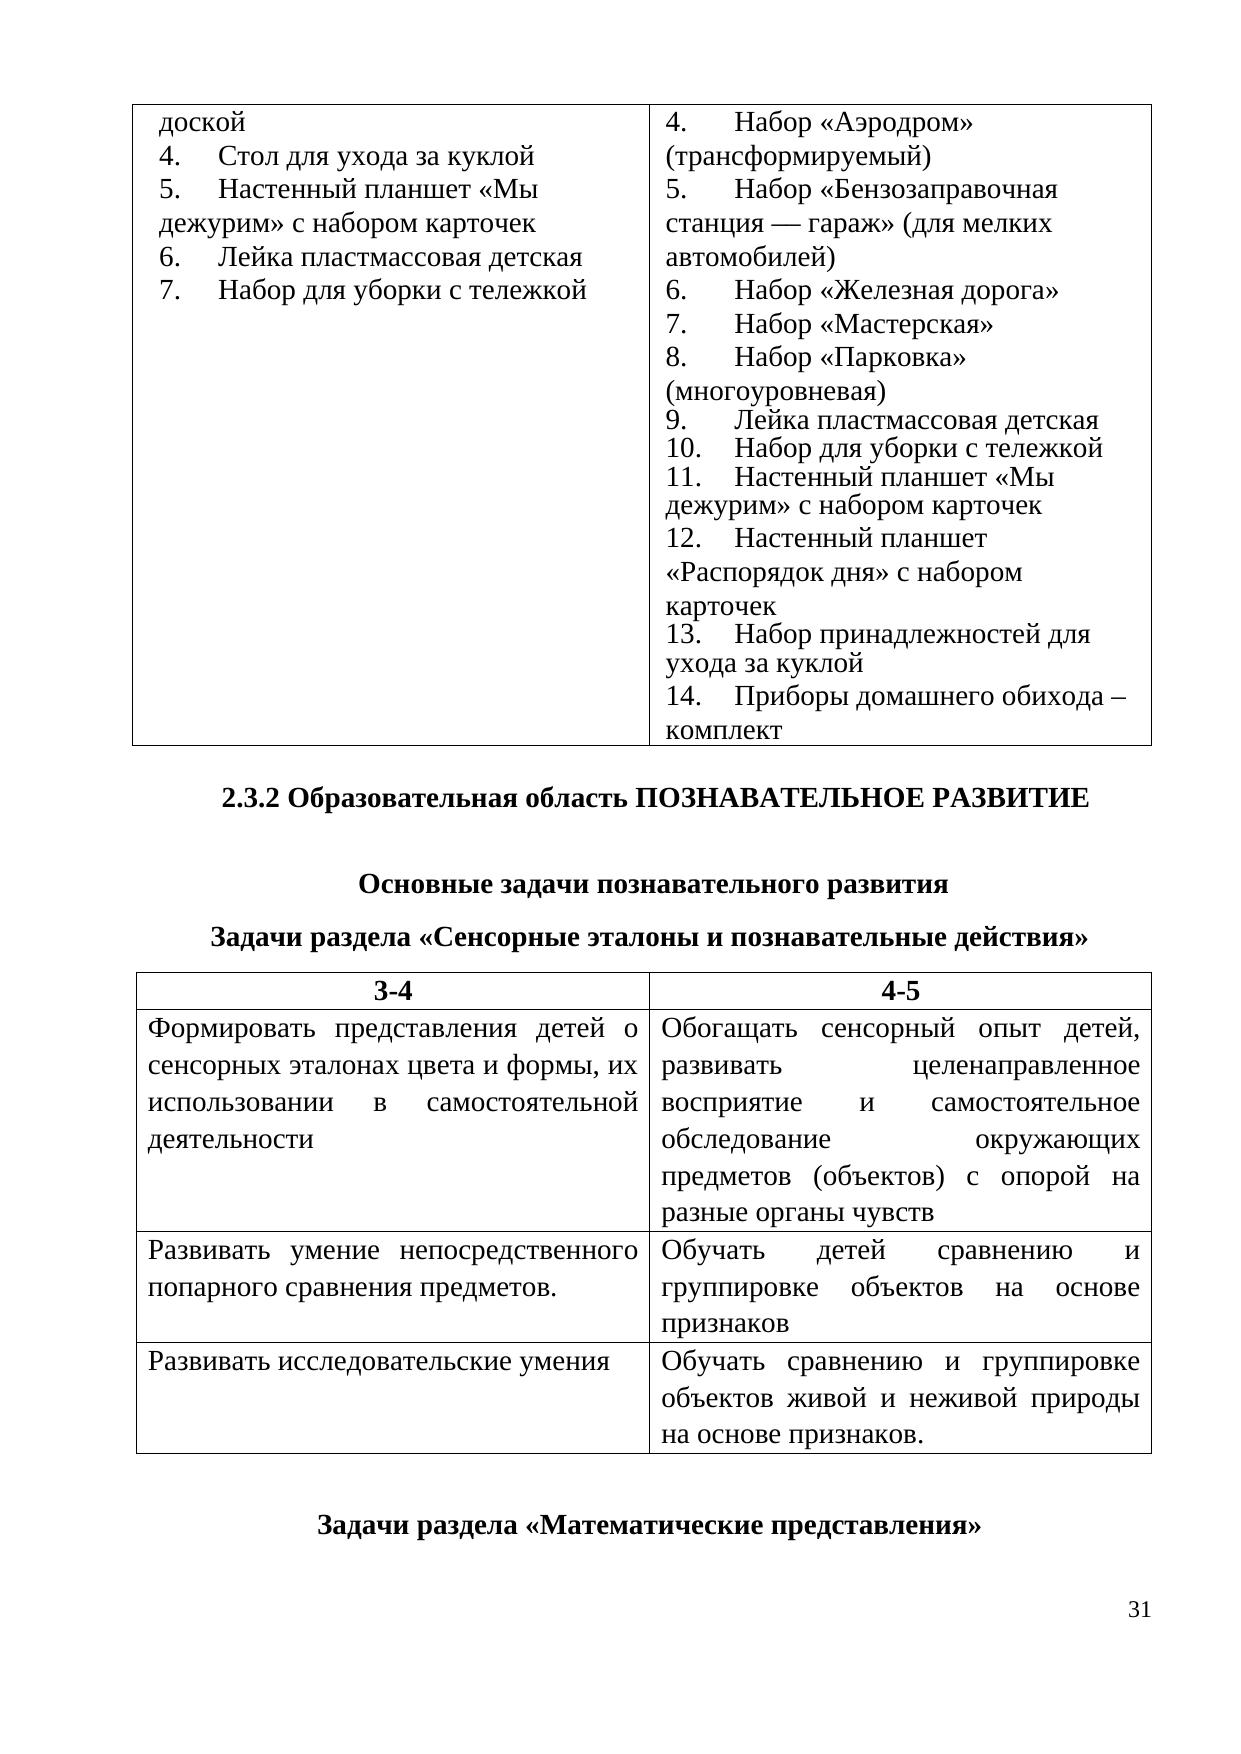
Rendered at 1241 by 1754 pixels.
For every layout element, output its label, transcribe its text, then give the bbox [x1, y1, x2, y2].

table_cell Развивать исследовательские умения [137, 1343, 649, 1453]
table_cell Развивать умение непосредственного попарного сравнения предметов. [137, 1232, 649, 1342]
table_cell Формировать представления детей о сенсорных эталонах цвета и формы, их использовании в самостоятельной деятельности [137, 1010, 649, 1231]
text Основные задачи познавательного развития [148, 866, 1152, 900]
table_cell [133, 105, 649, 745]
table_cell Обучать сравнению и группировке объектов живой и неживой природы на основе признаков. [650, 1343, 1151, 1453]
text Задачи раздела «Сенсорные эталоны и познавательные действия» [148, 919, 1152, 953]
text 2.3.2 Образовательная область ПОЗНАВАТЕЛЬНОЕ РАЗВИТИЕ [148, 780, 1152, 813]
text Задачи раздела «Математические представления» [148, 1507, 1152, 1540]
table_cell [650, 105, 1151, 745]
table_cell Обучать детей сравнению и группировке объектов на основе признаков [650, 1232, 1151, 1342]
table_header 4-5 [650, 973, 1151, 1009]
table_header 3-4 [137, 973, 649, 1009]
table_cell Обогащать сенсорный опыт детей, развивать целенаправленное восприятие и самостоятельное обследование окружающих предметов (объектов) с опорой на разные органы чувств [650, 1010, 1151, 1231]
